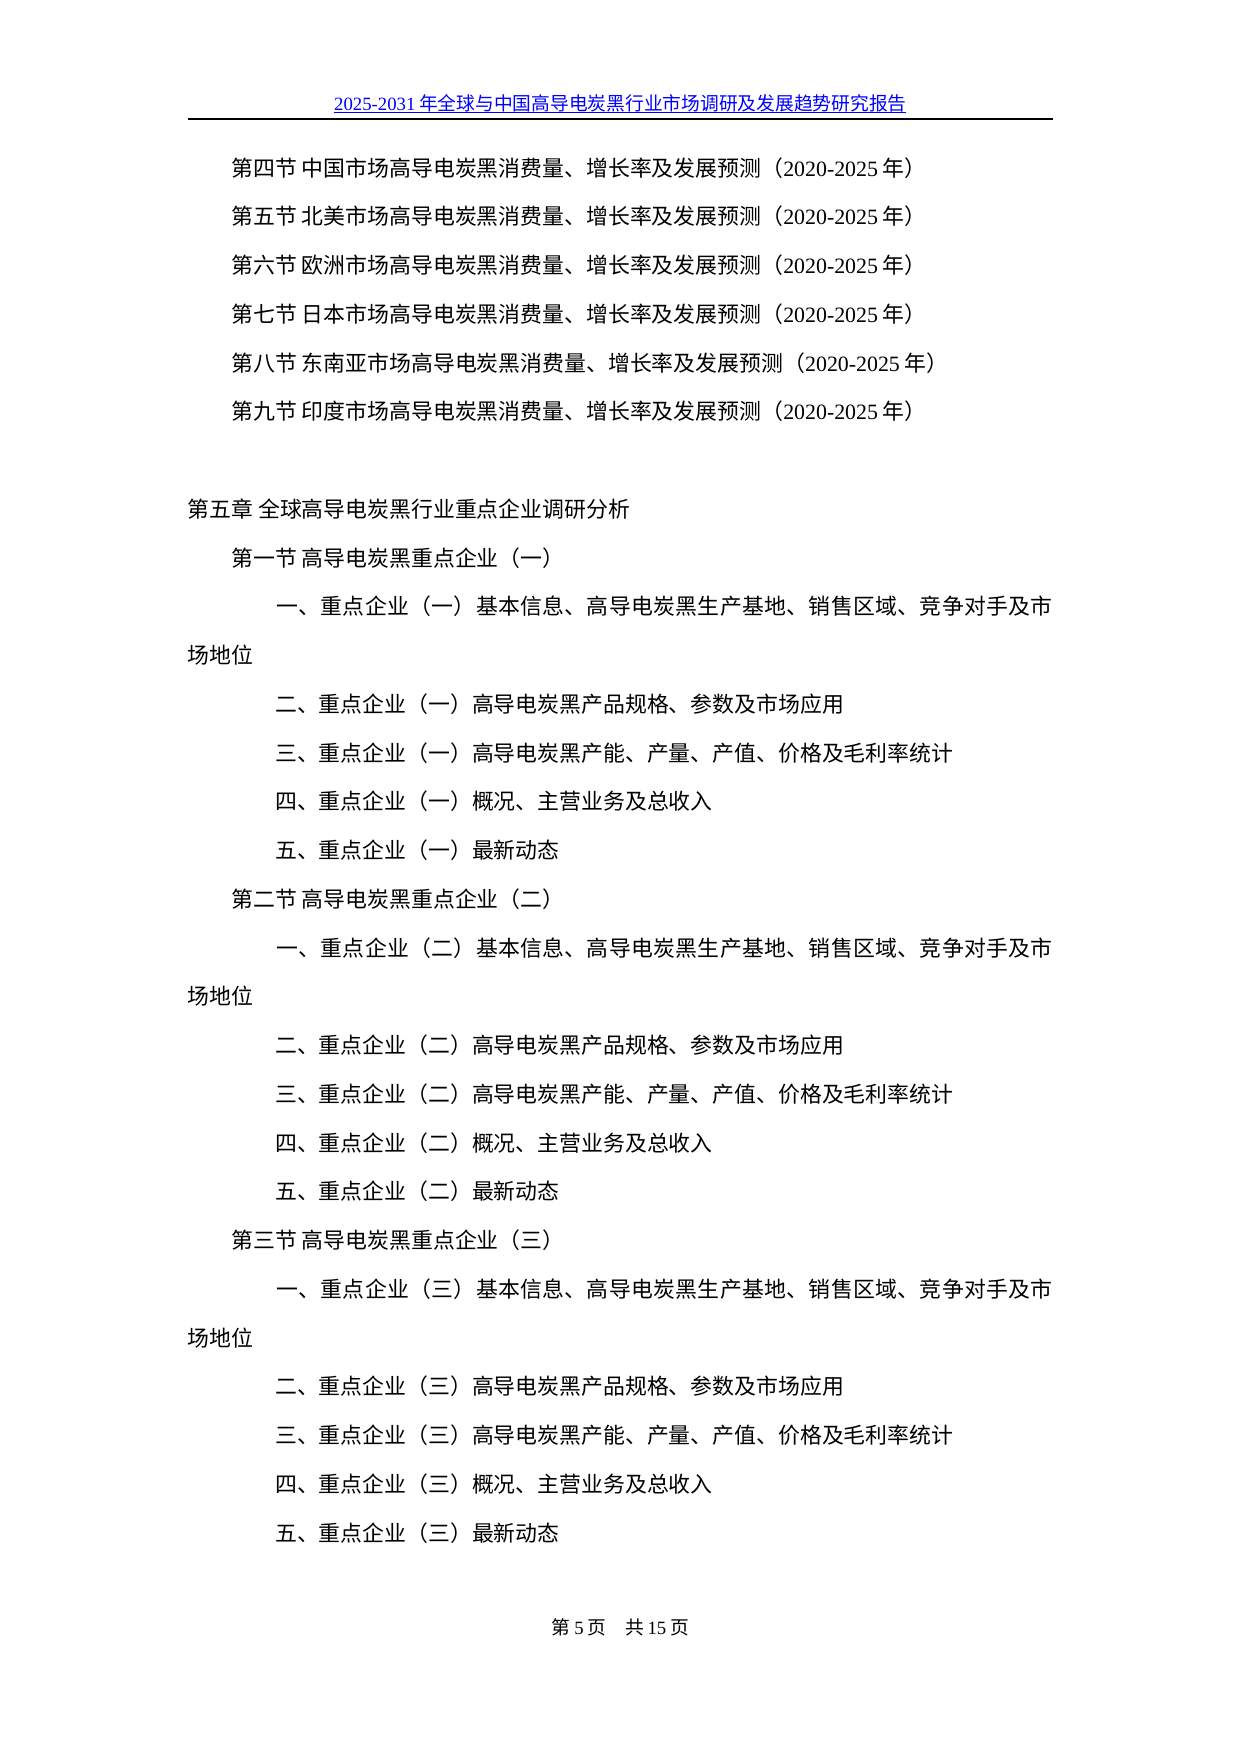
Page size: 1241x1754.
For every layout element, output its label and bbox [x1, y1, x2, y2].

text [187, 150, 1053, 1548]
